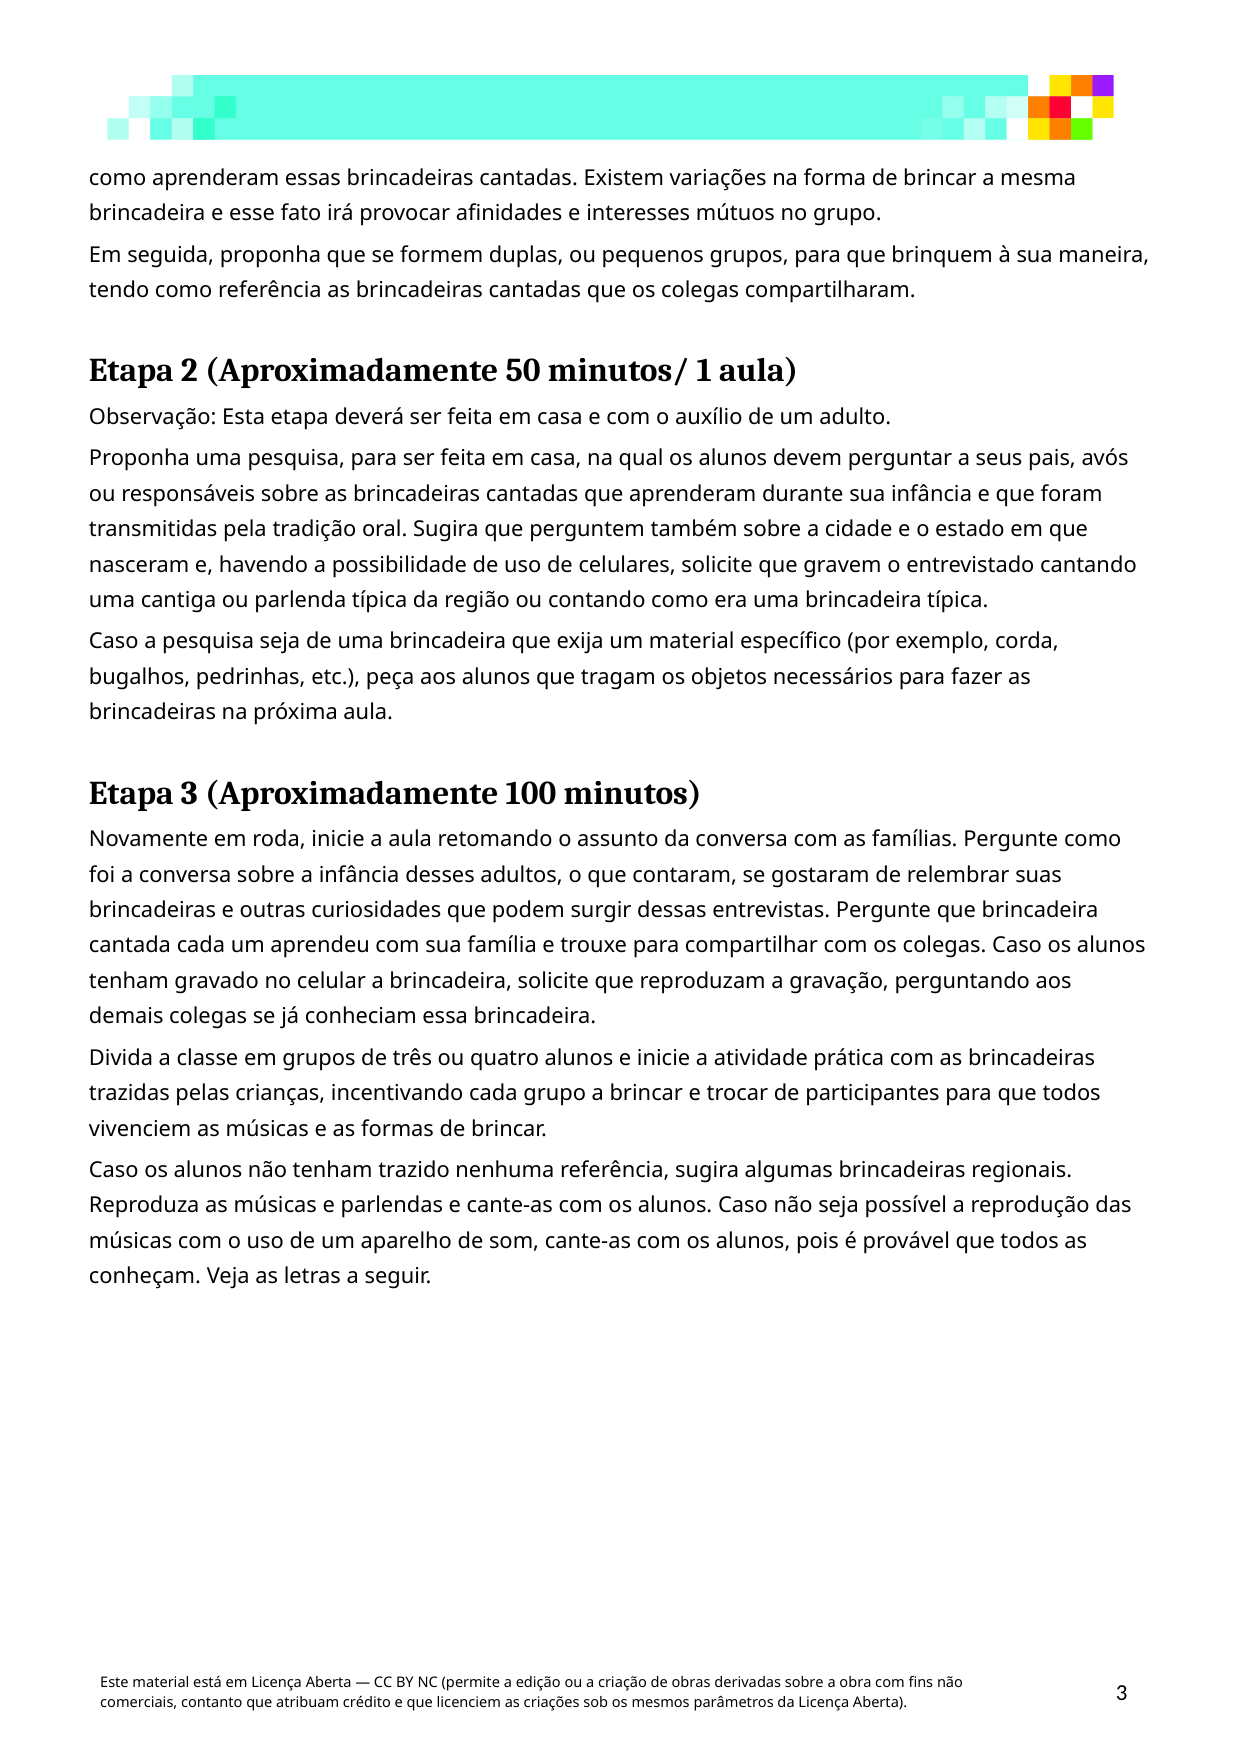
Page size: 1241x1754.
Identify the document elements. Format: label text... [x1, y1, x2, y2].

text Novamente em roda, inicie a aula retomando o assunto da conversa com as famílias. Pergunte como foi a conversa sobre a infância desses adultos, o que contaram, se gostaram de relembrar suas brincadeiras e outras curiosidades que podem surgir dessas entrevistas. Pergunte que brincadeira cantada cada um aprendeu com sua família e trouxe para compartilhar com os colegas. Caso os alunos tenham gravado no celular a brincadeira, solicite que reproduzam a gravação, perguntando aos demais colegas se já conheciam essa brincadeira. [89, 818, 1152, 1031]
text Caso os alunos não tenham trazido nenhuma referência, sugira algumas brincadeiras regionais. Reproduza as músicas e parlendas e cante-as com os alunos. Caso não seja possível a reprodução das músicas com o uso de um aparelho de som, cante-as com os alunos, pois é provável que todos as conheçam. Veja as letras a seguir. [89, 1149, 1152, 1291]
text Observação: Esta etapa deverá ser feita em casa e com o auxílio de um adulto. [89, 396, 1152, 432]
text Divida a classe em grupos de três ou quatro alunos e inicie a atividade prática com as brincadeiras trazidas pelas crianças, incentivando cada grupo a brincar e trocar de participantes para que todos vivenciem as músicas e as formas de brincar. [89, 1037, 1152, 1143]
picture [88, 75, 1114, 151]
text Proponha uma pesquisa, para ser feita em casa, na qual os alunos devem perguntar a seus pais, avós ou responsáveis sobre as brincadeiras cantadas que aprenderam durante sua infância e que foram transmitidas pela tradição oral. Sugira que perguntem também sobre a cidade e o estado em que nasceram e, havendo a possibilidade de uso de celulares, solicite que gravem o entrevistado cantando uma cantiga ou parlenda típica da região ou contando como era uma brincadeira típica. [89, 437, 1152, 614]
text Caso a pesquisa seja de uma brincadeira que exija um material específico (por exemplo, corda, bugalhos, pedrinhas, etc.), peça aos alunos que tragam os objetos necessários para fazer as brincadeiras na próxima aula. [89, 621, 1152, 727]
text Etapa 3 (Aproximadamente 100 minutos) [89, 774, 1152, 812]
text Etapa 2 (Aproximadamente 50 minutos/ 1 aula) [89, 352, 1152, 390]
text como aprenderam essas brincadeiras cantadas. Existem variações na forma de brincar a mesma brincadeira e esse fato irá provocar afinidades e interesses mútuos no grupo. [89, 157, 1152, 228]
text Em seguida, proponha que se formem duplas, ou pequenos grupos, para que brinquem à sua maneira, tendo como referência as brincadeiras cantadas que os colegas compartilharam. [89, 234, 1152, 304]
